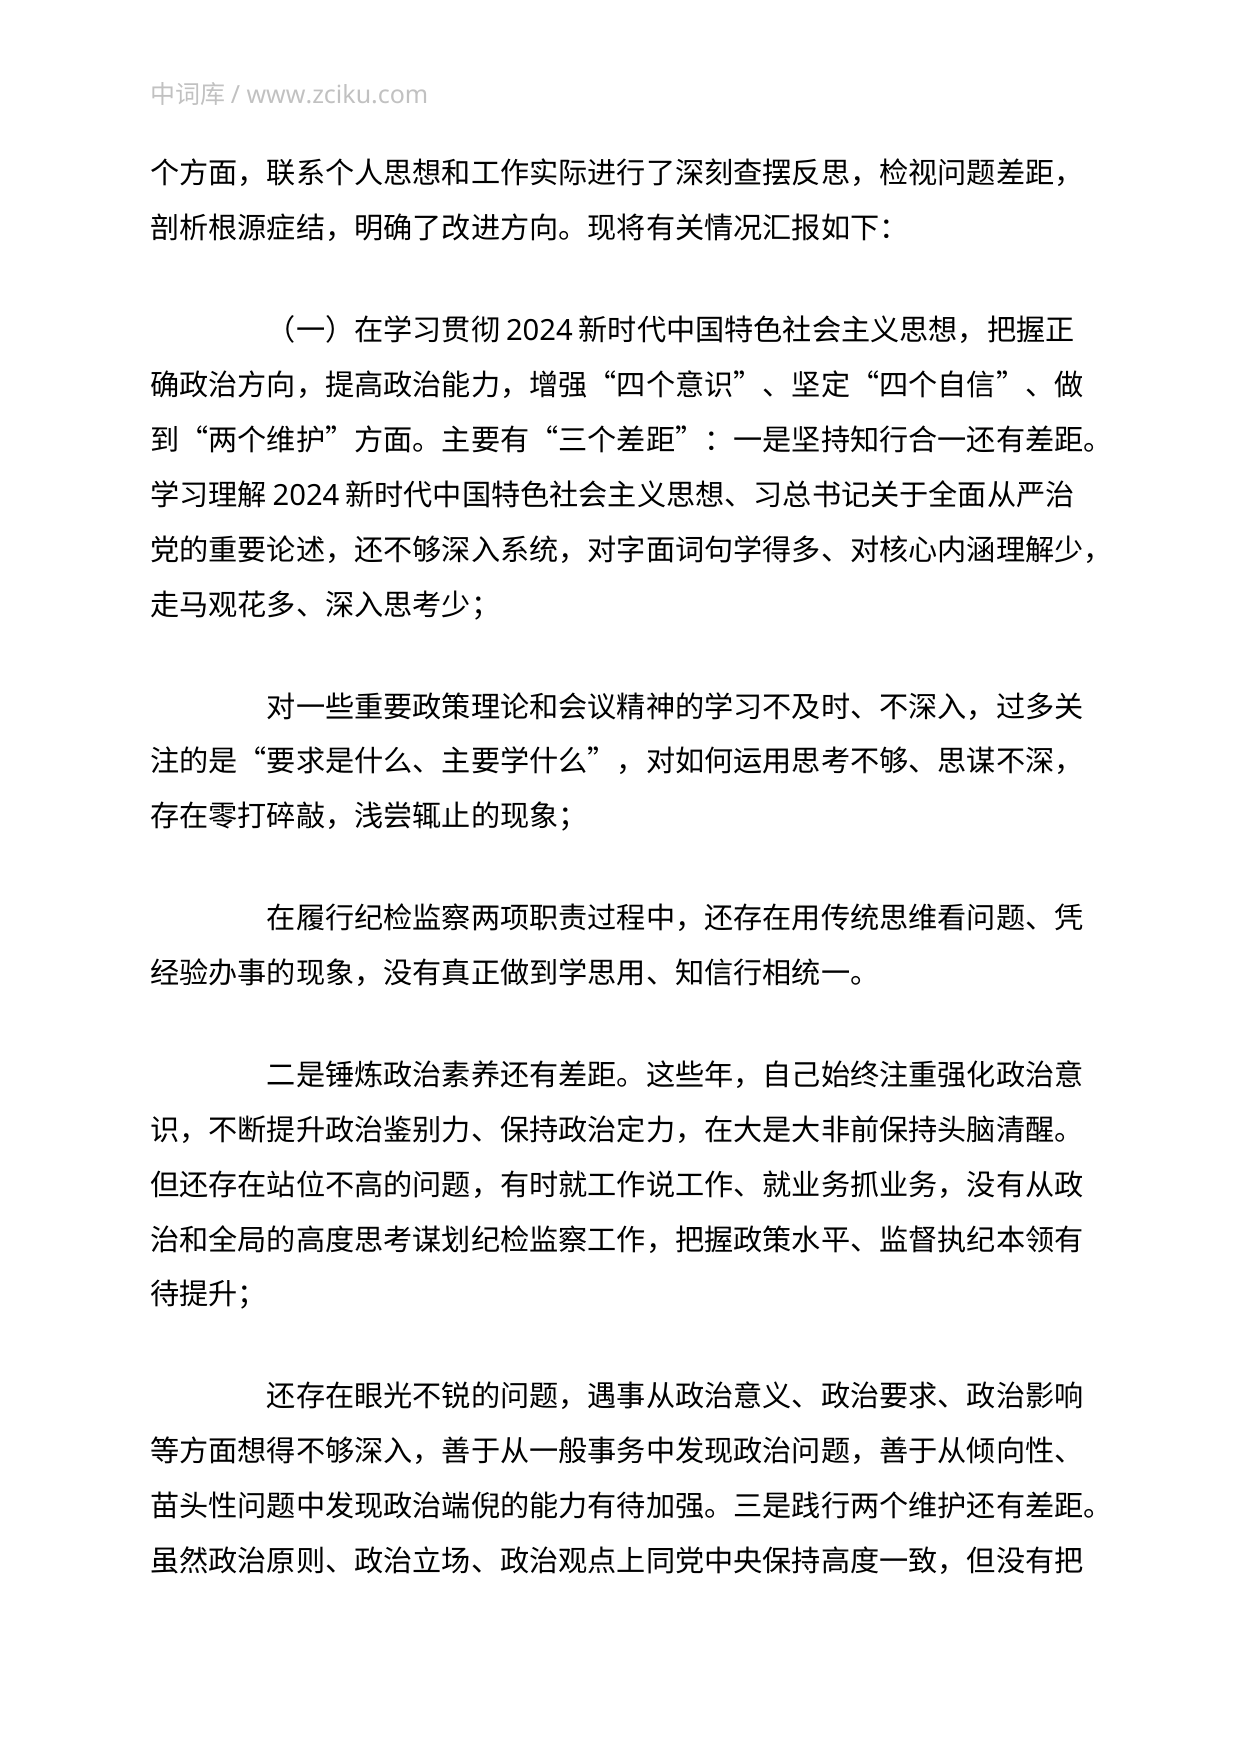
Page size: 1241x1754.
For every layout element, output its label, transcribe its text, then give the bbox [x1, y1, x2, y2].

text 二是锤炼政治素养还有差距。这些年，自己始终注重强化政治意识，不断提升政治鉴别力、保持政治定力，在大是大非前保持头脑清醒。但还存在站位不高的问题，有时就工作说工作、就业务抓业务，没有从政治和全局的高度思考谋划纪检监察工作，把握政策水平、监督执纪本领有待提升； [150, 1051, 1090, 1313]
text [150, 1373, 1090, 1580]
text （一）在学习贯彻2024新时代中国特色社会主义思想，把握正确政治方向，提高政治能力，增强“四个意识”、坚定“四个自信”、做到“两个维护”方面。主要有“三个差距”：一是坚持知行合一还有差距。学习理解2024新时代中国特色社会主义思想、习总书记关于全面从严治党的重要论述，还不够深入系统，对字面词句学得多、对核心内涵理解少，走马观花多、深入思考少； [150, 307, 1090, 624]
text 对一些重要政策理论和会议精神的学习不及时、不深入，过多关注的是“要求是什么、主要学什么”，对如何运用思考不够、思谋不深，存在零打碎敲，浅尝辄止的现象； [150, 683, 1090, 835]
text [150, 150, 1090, 247]
text 在履行纪检监察两项职责过程中，还存在用传统思维看问题、凭经验办事的现象，没有真正做到学思用、知信行相统一。 [150, 895, 1090, 992]
